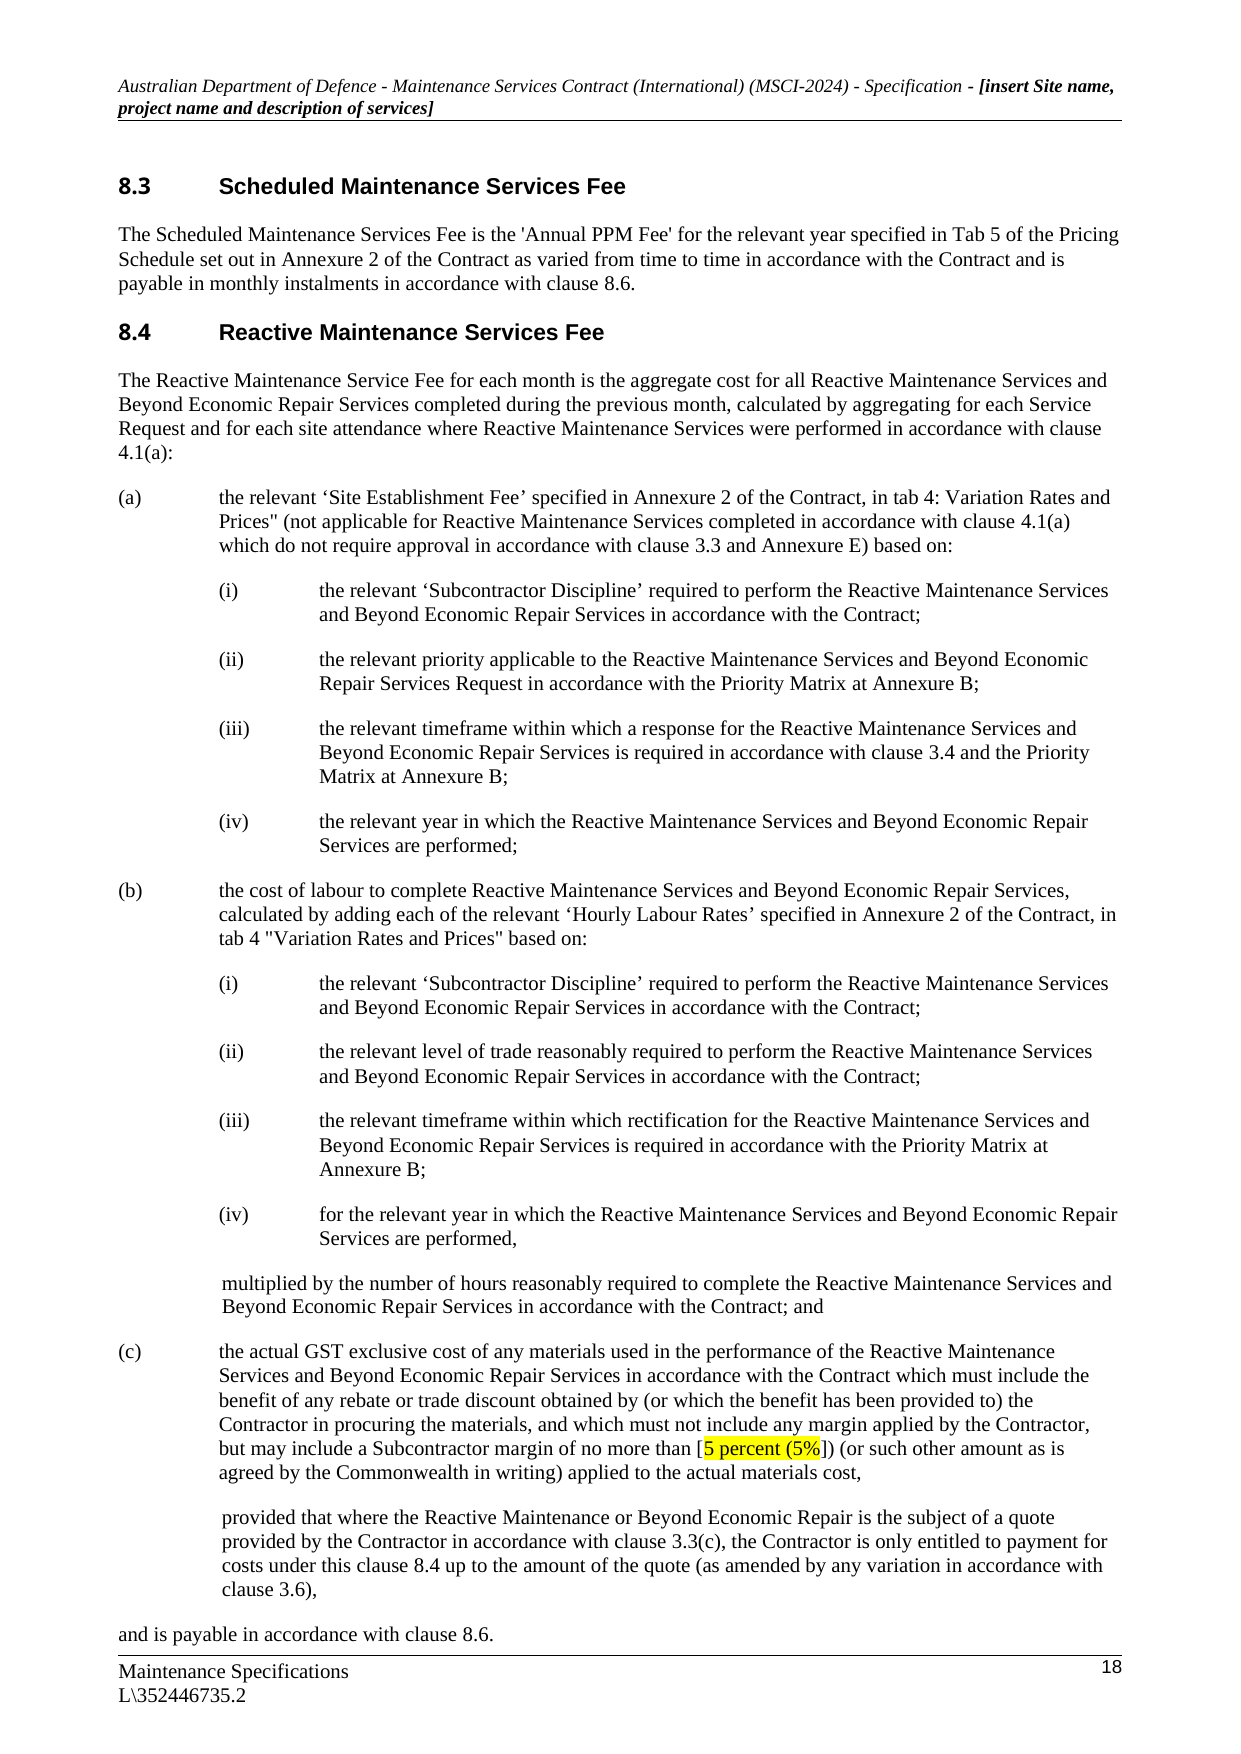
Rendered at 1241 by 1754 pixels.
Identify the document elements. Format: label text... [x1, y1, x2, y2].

subtitle provided that where the Reactive Maintenance or Beyond Economic Repair is the subject of a quote provided by the Contractor in accordance with clause 3.3(c), the Contractor is only entitled to payment for costs under this clause 8.4 up to the amount of the quote (as amended by any variation in accordance with clause 3.6), [222, 1504, 1122, 1601]
subtitle the relevant ‘Site Establishment Fee’ specified in Annexure 2 of the Contract, in tab 4: Variation Rates and Prices" (not applicable for Reactive Maintenance Services completed in accordance with clause 4.1(a) which do not require approval in accordance with clause 3.3 and Annexure E) based on: [118, 484, 1122, 557]
subtitle the relevant timeframe within which a response for the Reactive Maintenance Services and Beyond Economic Repair Services is required in accordance with clause 3.4 and the Priority Matrix at Annexure B; [218, 716, 1122, 788]
subtitle the relevant level of trade reasonably required to perform the Reactive Maintenance Services and Beyond Economic Repair Services in accordance with the Contract; [218, 1039, 1122, 1088]
subtitle the actual GST exclusive cost of any materials used in the performance of the Reactive Maintenance Services and Beyond Economic Repair Services in accordance with the Contract which must include the benefit of any rebate or trade discount obtained by (or which the benefit has been provided to) the Contractor in procuring the materials, and which must not include any margin applied by the Contractor, but may include a Subcontractor margin of no more than [5 percent (5%]) (or such other amount as is agreed by the Commonwealth in writing) applied to the actual materials cost, [118, 1339, 1122, 1484]
subtitle Reactive Maintenance Services Fee [118, 315, 1122, 347]
subtitle the cost of labour to complete Reactive Maintenance Services and Beyond Economic Repair Services, calculated by adding each of the relevant ‘Hourly Labour Rates’ specified in Annexure 2 of the Contract, in tab 4 "Variation Rates and Prices" based on: [118, 877, 1122, 950]
text and is payable in accordance with clause 8.6. [118, 1622, 1122, 1646]
subtitle Scheduled Maintenance Services Fee [118, 170, 1122, 202]
subtitle for the relevant year in which the Reactive Maintenance Services and Beyond Economic Repair Services are performed, [218, 1201, 1122, 1249]
subtitle the relevant year in which the Reactive Maintenance Services and Beyond Economic Repair Services are performed; [218, 808, 1122, 857]
text The Scheduled Maintenance Services Fee is the 'Annual PPM Fee' for the relevant year specified in Tab 5 of the Pricing Schedule set out in Annexure 2 of the Contract as varied from time to time in accordance with the Contract and is payable in monthly instalments in accordance with clause 8.6. [118, 222, 1122, 294]
subtitle multiplied by the number of hours reasonably required to complete the Reactive Maintenance Services and Beyond Economic Repair Services in accordance with the Contract; and [222, 1270, 1122, 1318]
subtitle the relevant ‘Subcontractor Discipline’ required to perform the Reactive Maintenance Services and Beyond Economic Repair Services in accordance with the Contract; [218, 578, 1122, 626]
subtitle the relevant priority applicable to the Reactive Maintenance Services and Beyond Economic Repair Services Request in accordance with the Priority Matrix at Annexure B; [218, 647, 1122, 695]
subtitle the relevant ‘Subcontractor Discipline’ required to perform the Reactive Maintenance Services and Beyond Economic Repair Services in accordance with the Contract; [218, 971, 1122, 1019]
subtitle the relevant timeframe within which rectification for the Reactive Maintenance Services and Beyond Economic Repair Services is required in accordance with the Priority Matrix at Annexure B; [218, 1108, 1122, 1181]
text The Reactive Maintenance Service Fee for each month is the aggregate cost for all Reactive Maintenance Services and Beyond Economic Repair Services completed during the previous month, calculated by aggregating for each Service Request and for each site attendance where Reactive Maintenance Services were performed in accordance with clause 4.1(a): [118, 367, 1122, 464]
